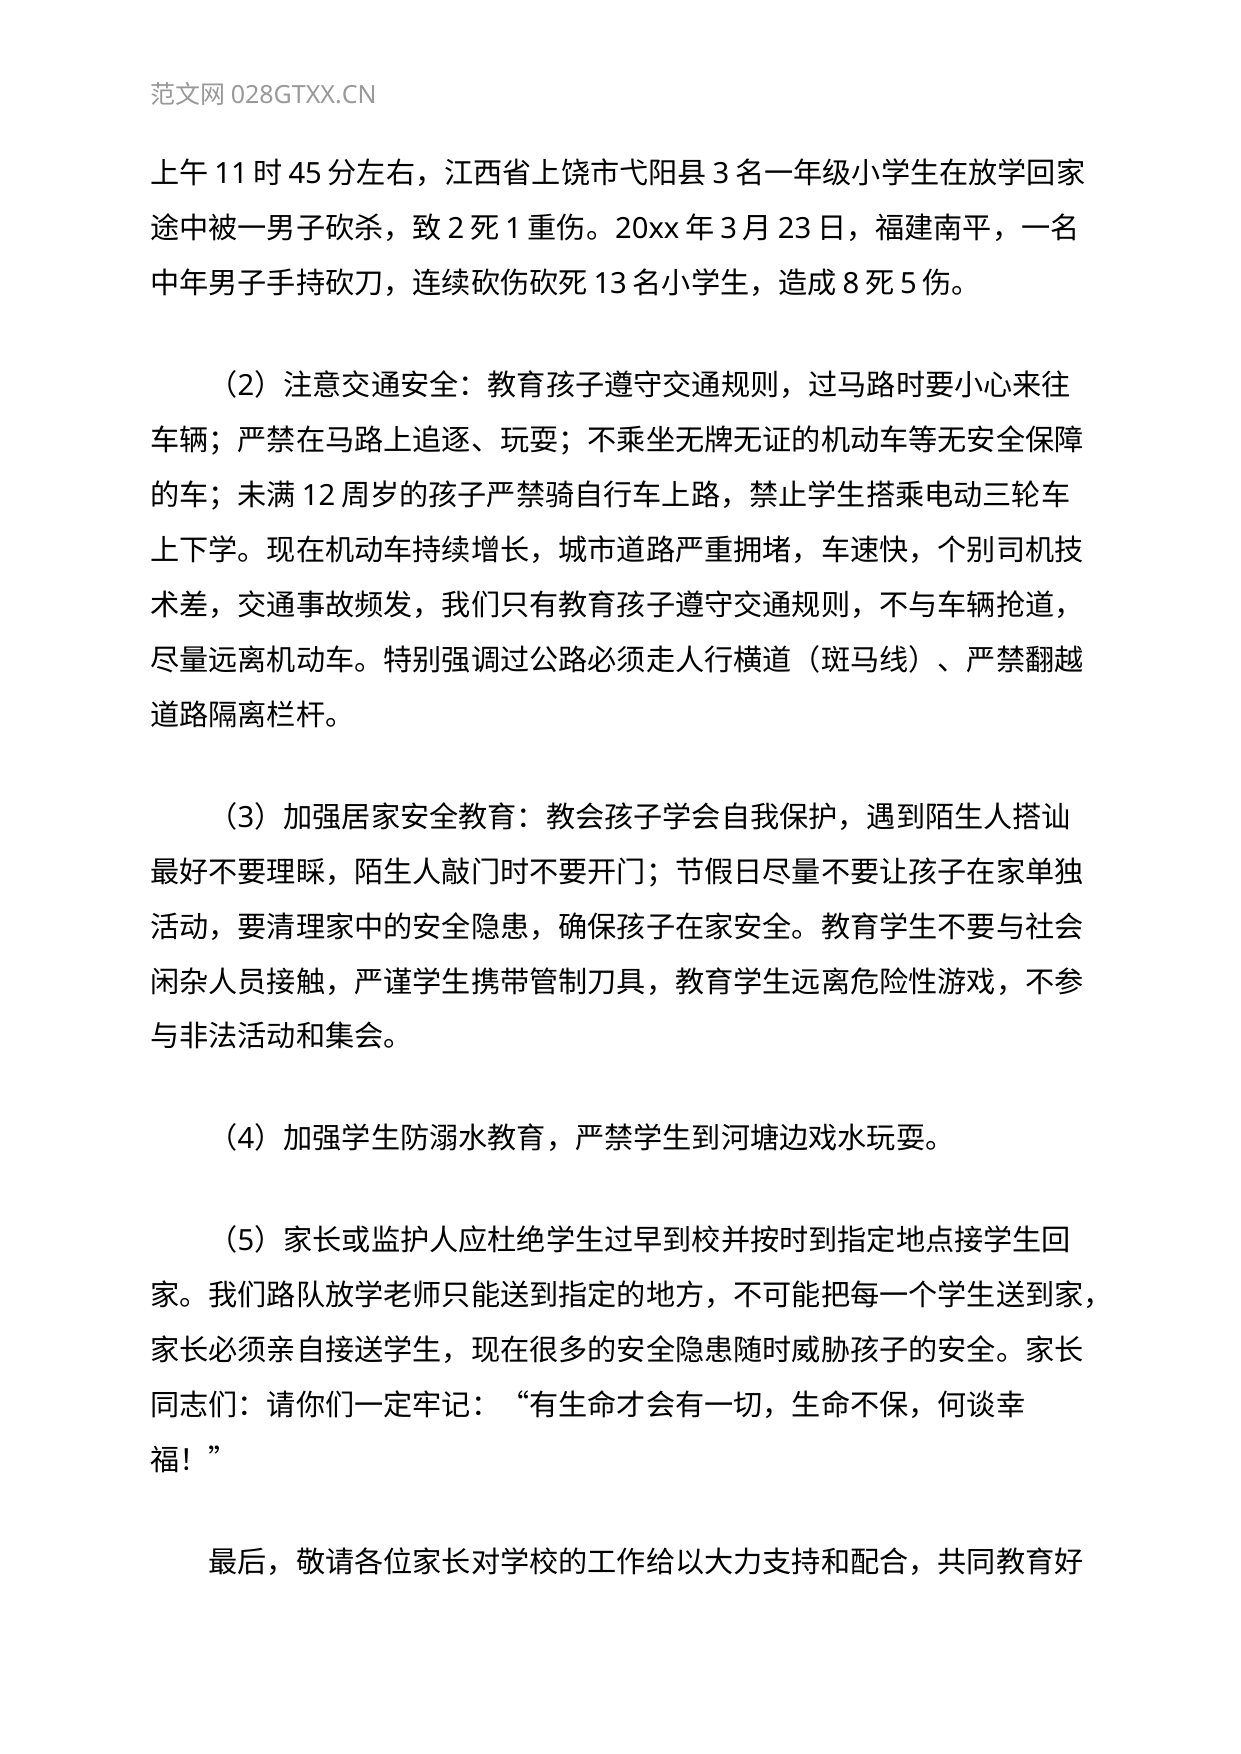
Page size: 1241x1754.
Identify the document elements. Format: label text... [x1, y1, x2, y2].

text （5）家长或监护人应杜绝学生过早到校并按时到指定地点接学生回家。我们路队放学老师只能送到指定的地方，不可能把每一个学生送到家，家长必须亲自接送学生，现在很多的安全隐患随时威胁孩子的安全。家长同志们：请你们一定牢记：“有生命才会有一切，生命不保，何谈幸福！” [150, 1217, 1090, 1479]
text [150, 1538, 1090, 1581]
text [150, 150, 1090, 302]
text （2）注意交通安全：教育孩子遵守交通规则，过马路时要小心来往车辆；严禁在马路上追逐、玩耍；不乘坐无牌无证的机动车等无安全保障的车；未满12周岁的孩子严禁骑自行车上路，禁止学生搭乘电动三轮车上下学。现在机动车持续增长，城市道路严重拥堵，车速快，个别司机技术差，交通事故频发，我们只有教育孩子遵守交通规则，不与车辆抢道，尽量远离机动车。特别强调过公路必须走人行横道（斑马线）、严禁翻越道路隔离栏杆。 [150, 362, 1090, 734]
text （3）加强居家安全教育：教会孩子学会自我保护，遇到陌生人搭讪最好不要理睬，陌生人敲门时不要开门；节假日尽量不要让孩子在家单独活动，要清理家中的安全隐患，确保孩子在家安全。教育学生不要与社会闲杂人员接触，严谨学生携带管制刀具，教育学生远离危险性游戏，不参与非法活动和集会。 [150, 793, 1090, 1055]
text （4）加强学生防溺水教育，严禁学生到河塘边戏水玩耍。 [150, 1115, 1090, 1157]
